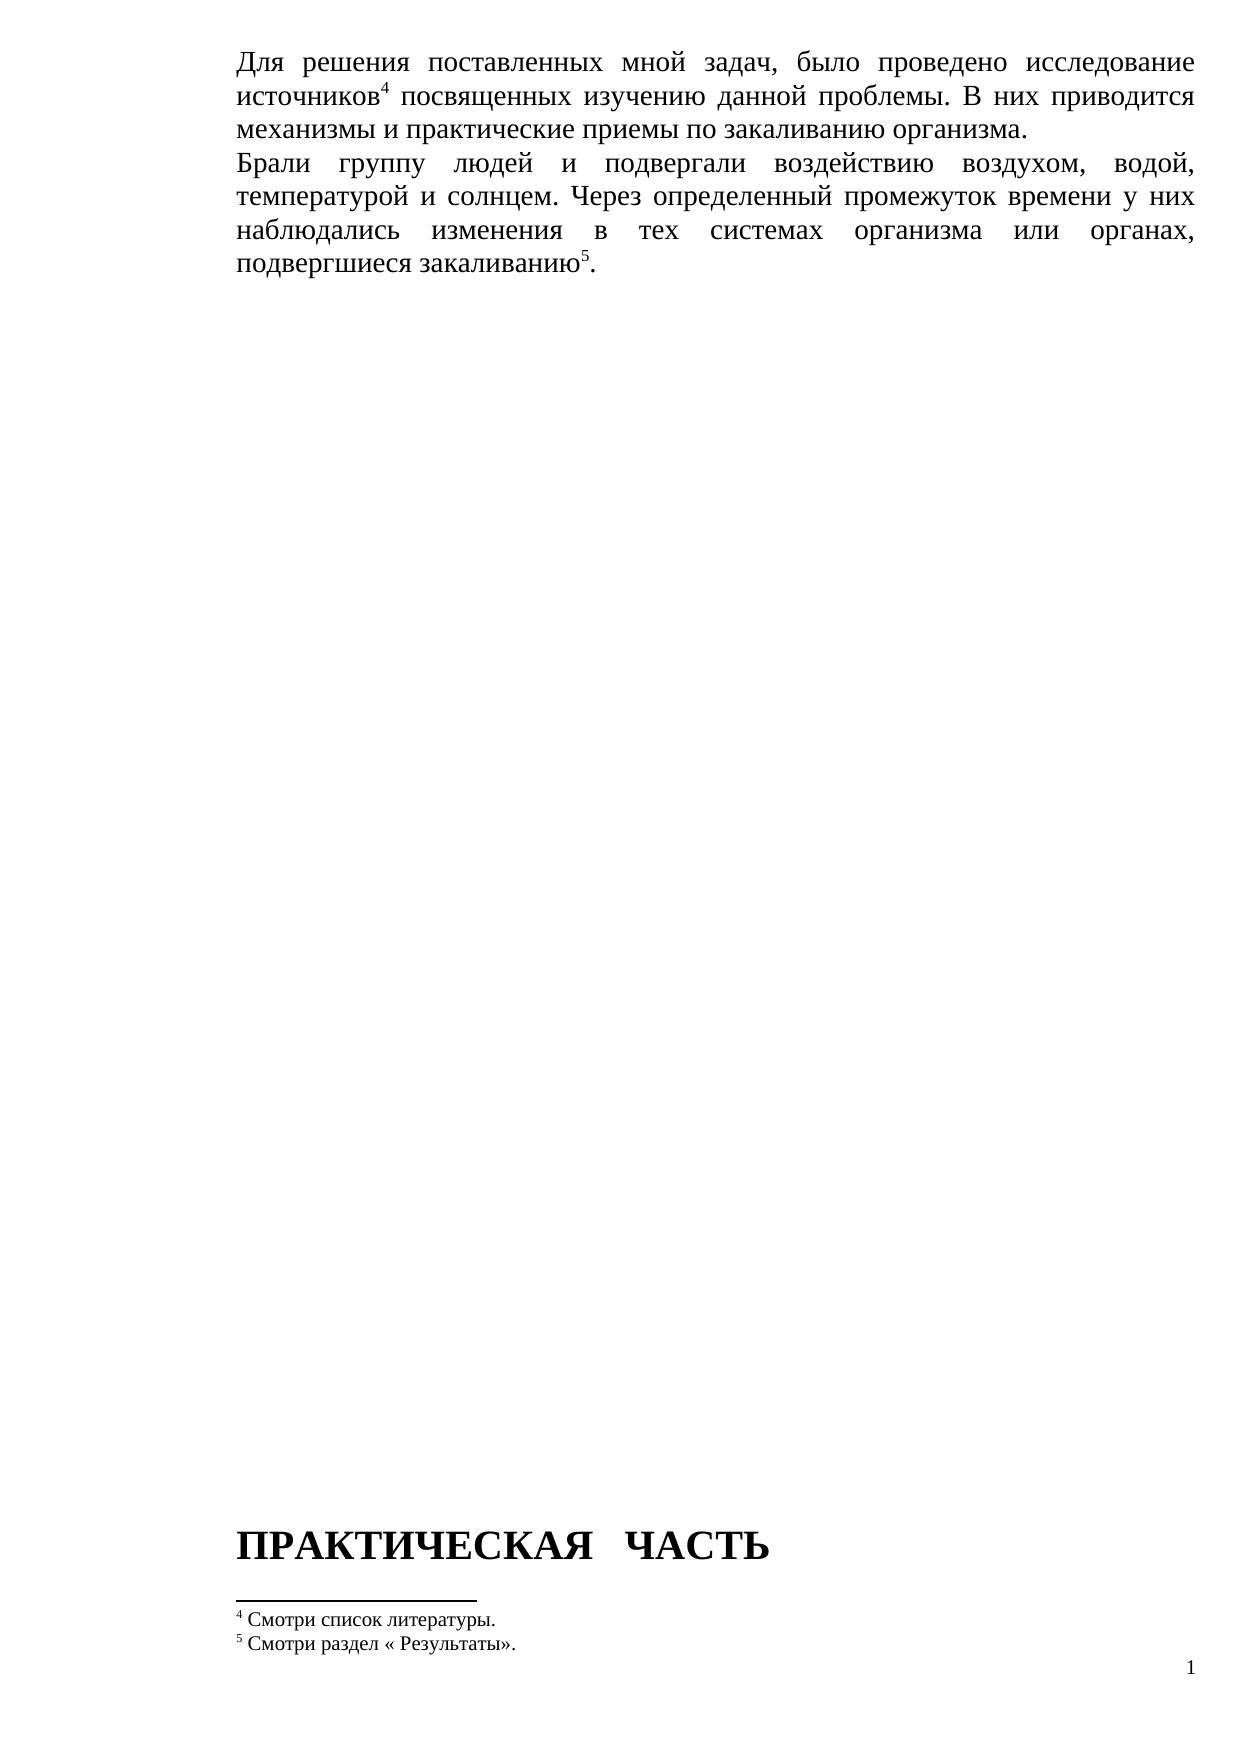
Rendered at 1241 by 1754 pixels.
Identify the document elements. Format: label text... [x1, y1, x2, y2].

title ПРАКТИЧЕСКАЯ ЧАСТЬ [236, 1520, 1196, 1568]
title Брали группу людей и подвергали воздействию воздухом, водой, температурой и солнцем. Через определенный промежуток времени у них наблюдались изменения в тех системах организма или органах, подвергшиеся закаливанию. [236, 145, 1196, 279]
title Для решения поставленных мной задач, было проведено исследование источников посвященных изучению данной проблемы. В них приводится механизмы и практические приемы по закаливанию организма. [236, 44, 1196, 145]
